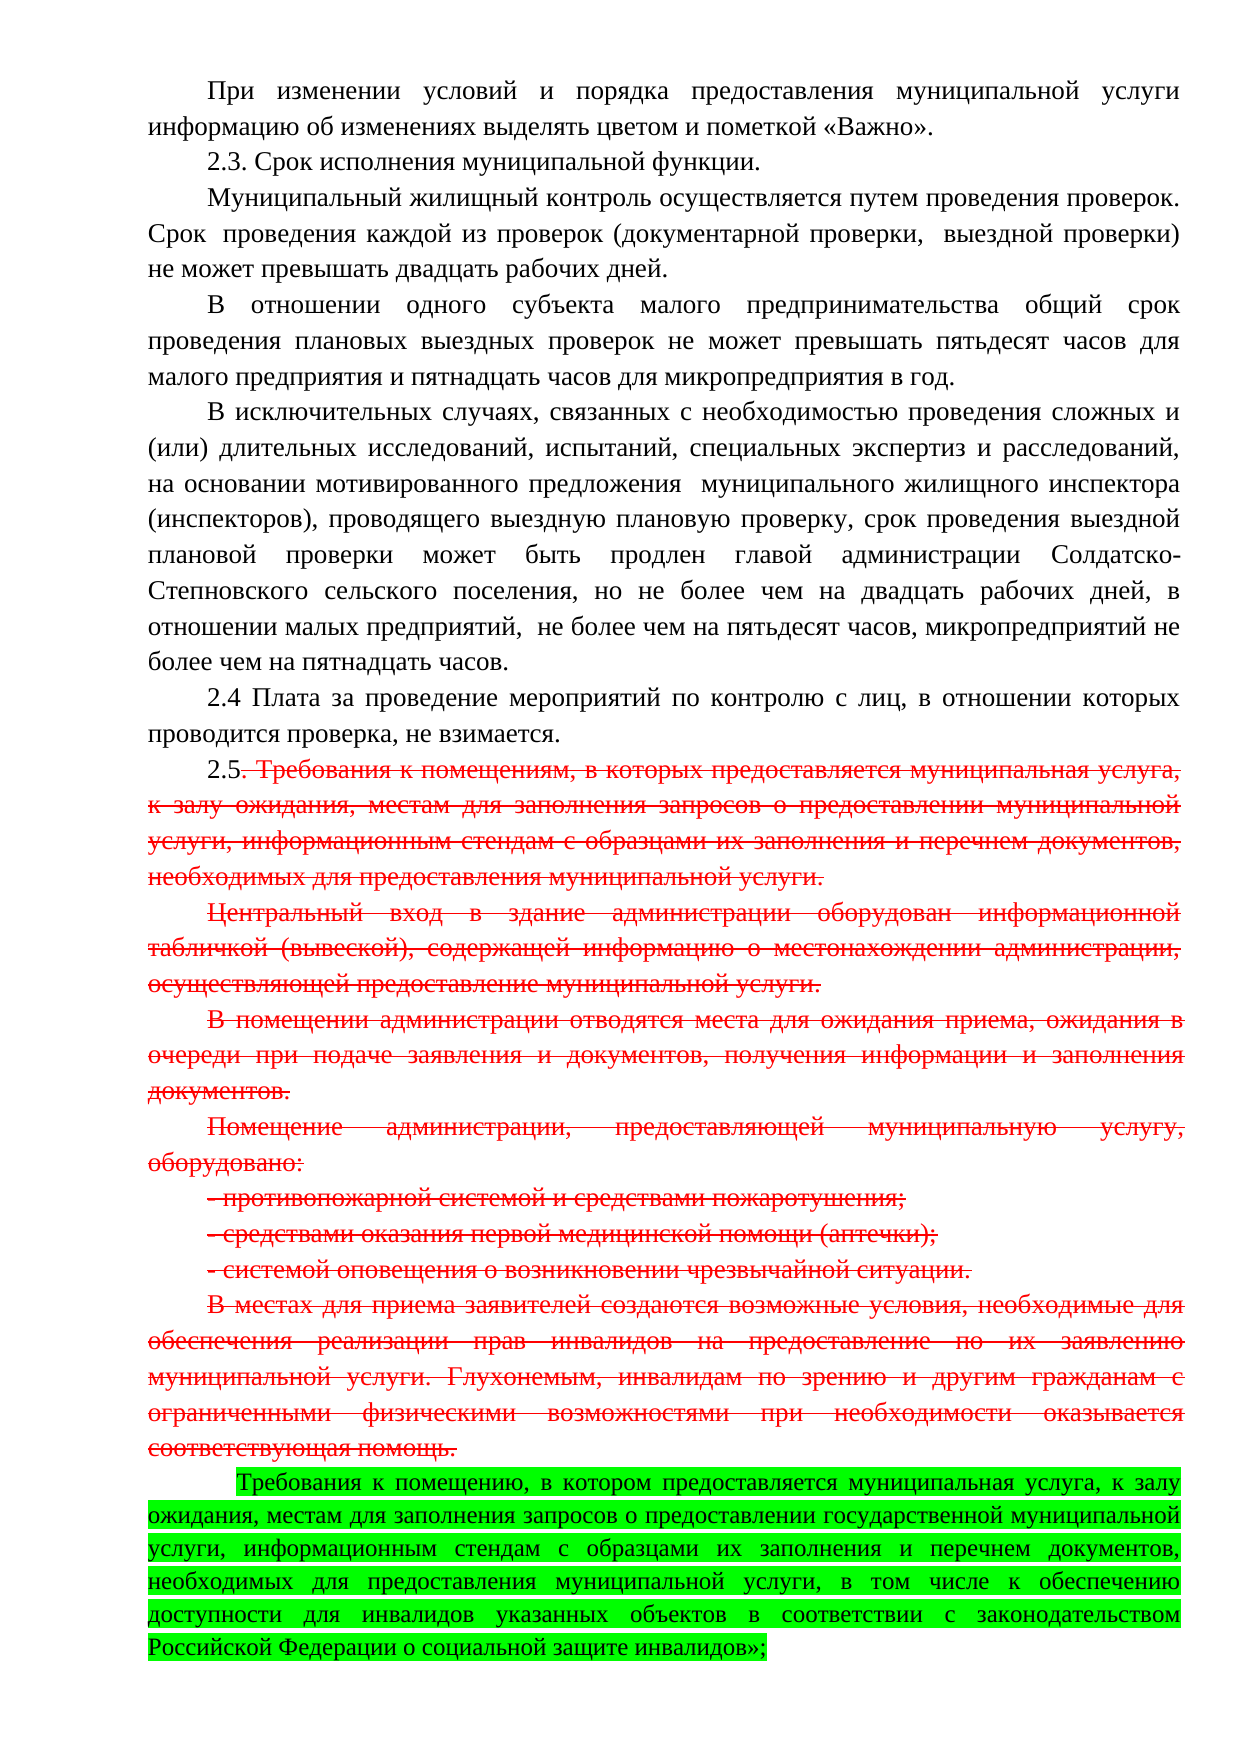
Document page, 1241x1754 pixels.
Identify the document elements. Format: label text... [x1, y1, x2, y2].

text - средствами оказания первой медицинской помощи (аптечки); [148, 1217, 1185, 1248]
text В отношении одного субъекта малого предпринимательства общий срок проведения плановых выездных проверок не может превышать пятьдесят часов для малого предприятия и пятнадцать часов для микропредприятия в год. [148, 288, 1181, 391]
text 2.5. Требования к помещениям, в которых предоставляется муниципальная услуга, к залу ожидания, местам для заполнения запросов о предоставлении муниципальной услуги, информационным стендам с образцами их заполнения и перечнем документов, необходимых для предоставления муниципальной услуги. [148, 807, 1181, 841]
text В исключительных случаях, связанных с необходимостью проведения сложных и (или) длительных исследований, испытаний, специальных экспертиз и расследований, на основании мотивированного предложения муниципального жилищного инспектора (инспекторов), проводящего выездную плановую проверку, срок проведения выездной плановой проверки может быть продлен главой администрации Солдатско-Степновского сельского поселения, но не более чем на двадцать рабочих дней, в отношении малых предприятий, не более чем на пятьдесят часов, микропредприятий не более чем на пятнадцать часов. [148, 395, 1181, 677]
text 2.3. Срок исполнения муниципальной функции. [148, 145, 1181, 176]
text В помещении администрации отводятся места для ожидания приема, ожидания в очереди при подаче заявления и документов, получения информации и заполнения документов. [148, 1057, 1185, 1105]
text 2.5. Требования к помещениям, в которых предоставляется муниципальная услуга, к залу ожидания, местам для заполнения запросов о предоставлении муниципальной услуги, информационным стендам с образцами их заполнения и перечнем документов, необходимых для предоставления муниципальной услуги. [148, 753, 1181, 805]
text Требования к помещению, в котором предоставляется муниципальная услуга, к залу ожидания, местам для заполнения запросов о предоставлении государственной муниципальной услуги, информационным стендам с образцами их заполнения и перечнем документов, необходимых для предоставления муниципальной услуги, в том числе к обеспечению доступности для инвалидов указанных объектов в соответствии с законодательством Российской Федерации о социальной защите инвалидов»; [148, 1628, 1181, 1661]
text 2.5. Требования к помещениям, в которых предоставляется муниципальная услуга, к залу ожидания, местам для заполнения запросов о предоставлении муниципальной услуги, информационным стендам с образцами их заполнения и перечнем документов, необходимых для предоставления муниципальной услуги. [148, 843, 1181, 891]
text - системой оповещения о возникновении чрезвычайной ситуации. [148, 1253, 1185, 1284]
text Центральный вход в здание администрации оборудован информационной табличкой (вывеской), содержащей информацию о местонахождении администрации, осуществляющей предоставление муниципальной услуги. [148, 950, 1181, 998]
text В местах для приема заявителей создаются возможные условия, необходимые для обеспечения реализации прав инвалидов на предоставление по их заявлению муниципальной услуги. Глухонемым, инвалидам по зрению и другим гражданам с ограниченными физическими возможностями при необходимости оказывается соответствующая помощь. [148, 1289, 1185, 1341]
text - противопожарной системой и средствами пожаротушения; [148, 1181, 1185, 1213]
text Муниципальный жилищный контроль осуществляется путем проведения проверок. Срок проведения каждой из проверок (документарной проверки, выездной проверки) не может превышать двадцать рабочих дней. [148, 181, 1181, 284]
text В местах для приема заявителей создаются возможные условия, необходимые для обеспечения реализации прав инвалидов на предоставление по их заявлению муниципальной услуги. Глухонемым, инвалидам по зрению и другим гражданам с ограниченными физическими возможностями при необходимости оказывается соответствующая помощь. [148, 1343, 1185, 1377]
text Центральный вход в здание администрации оборудован информационной табличкой (вывеской), содержащей информацию о местонахождении администрации, осуществляющей предоставление муниципальной услуги. [148, 896, 1181, 948]
text При изменении условий и порядка предоставления муниципальной услуги информацию об изменениях выделять цветом и пометкой «Важно». [148, 74, 1181, 141]
text В помещении администрации отводятся места для ожидания приема, ожидания в очереди при подаче заявления и документов, получения информации и заполнения документов. [148, 1003, 1185, 1056]
text В местах для приема заявителей создаются возможные условия, необходимые для обеспечения реализации прав инвалидов на предоставление по их заявлению муниципальной услуги. Глухонемым, инвалидам по зрению и другим гражданам с ограниченными физическими возможностями при необходимости оказывается соответствующая помощь. [148, 1378, 1185, 1413]
text В местах для приема заявителей создаются возможные условия, необходимые для обеспечения реализации прав инвалидов на предоставление по их заявлению муниципальной услуги. Глухонемым, инвалидам по зрению и другим гражданам с ограниченными физическими возможностями при необходимости оказывается соответствующая помощь. [148, 1414, 1185, 1463]
text 2.4 Плата за проведение мероприятий по контролю с лиц, в отношении которых проводится проверка, не взимается. [148, 681, 1181, 748]
text Помещение администрации, предоставляющей муниципальную услугу, оборудовано: [148, 1110, 1185, 1177]
text Требования к помещению, в котором предоставляется муниципальная услуга, к залу ожидания, местам для заполнения запросов о предоставлении государственной муниципальной услуги, информационным стендам с образцами их заполнения и перечнем документов, необходимых для предоставления муниципальной услуги, в том числе к обеспечению доступности для инвалидов указанных объектов в соответствии с законодательством Российской Федерации о социальной защите инвалидов»; [148, 1467, 1181, 1500]
